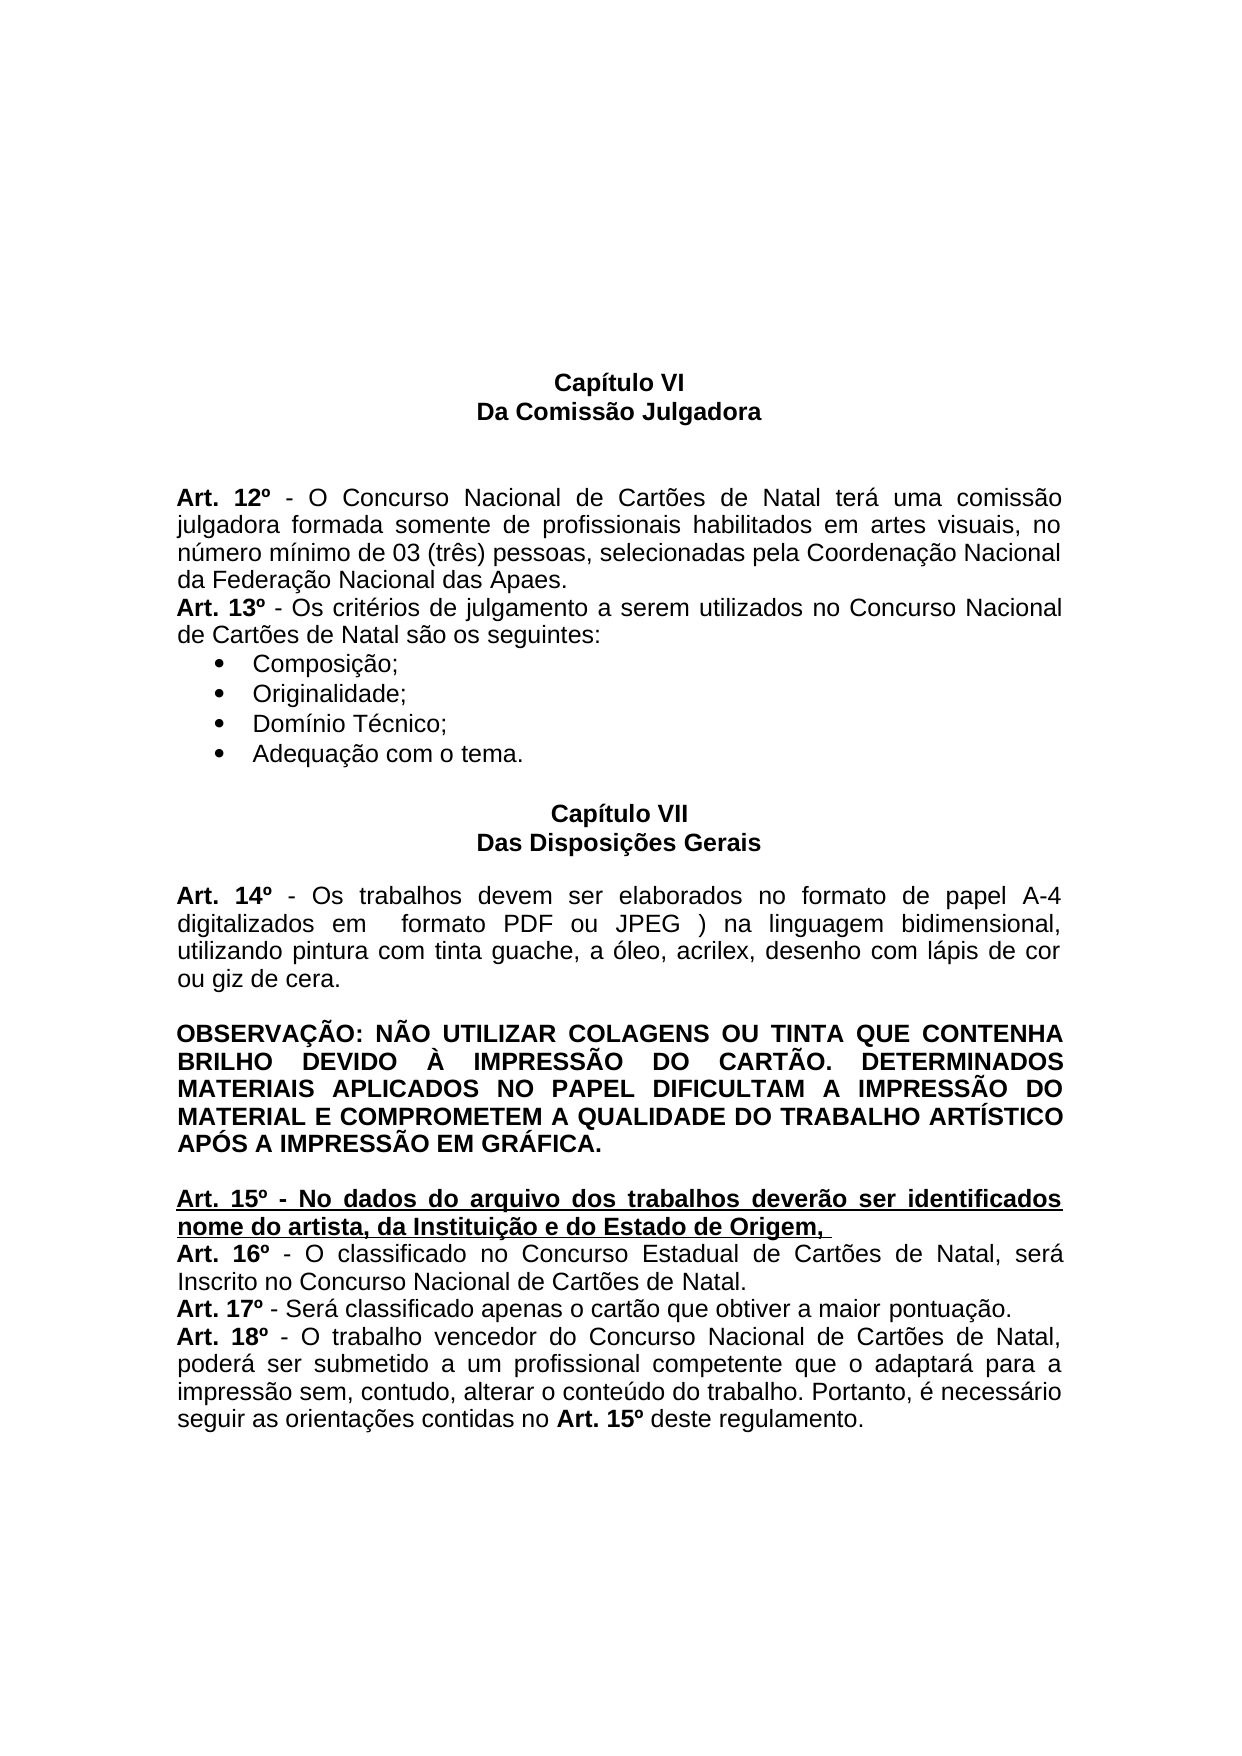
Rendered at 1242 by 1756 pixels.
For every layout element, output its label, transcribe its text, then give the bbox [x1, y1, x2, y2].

list Originalidade; [215, 678, 1085, 708]
text Art. 16º - O classificado no Concurso Estadual de Cartões de Natal, será Inscrito no Concurso Nacional de Cartões de Natal. [176, 1241, 1063, 1296]
subtitle Capítulo VII [174, 799, 1064, 828]
list Domínio Técnico; [215, 708, 1085, 738]
text Art. 12º - O Concurso Nacional de Cartões de Natal terá uma comissão julgadora formada somente de profissionais habilitados em artes visuais, no número mínimo de 03 (três) pessoas, selecionadas pela Coordenação Nacional da Federação Nacional das Apaes. [176, 484, 1062, 594]
text Art. 15º - No dados do arquivo dos trabalhos deverão ser identificados nome do artista, da Instituição e do Estado de Origem, [176, 1211, 1063, 1241]
list Adequação com o tema. [215, 738, 1085, 769]
subtitle Capítulo VI [174, 368, 1064, 397]
text Art. 13º - Os critérios de julgamento a serem utilizados no Concurso Nacional de Cartões de Natal são os seguintes: [176, 594, 1063, 649]
text Das Disposições Gerais [173, 828, 1064, 857]
list Composição; [215, 649, 1085, 678]
text Da Comissão Julgadora [474, 397, 763, 426]
text Art. 18º - O trabalho vencedor do Concurso Nacional de Cartões de Natal, poderá ser submetido a um profissional competente que o adaptará para a impressão sem, contudo, alterar o conteúdo do trabalho. Portanto, é necessário seguir as orientações contidas no Art. 15º deste regulamento. [176, 1323, 1063, 1433]
subtitle OBSERVAÇÃO: NÃO UTILIZAR COLAGENS OU TINTA QUE CONTENHA BRILHO DEVIDO À IMPRESSÃO DO CARTÃO. DETERMINADOS MATERIAIS APLICADOS NO PAPEL DIFICULTAM A IMPRESSÃO DO MATERIAL E COMPROMETEM A QUALIDADE DO TRABALHO ARTÍSTICO APÓS A IMPRESSÃO EM GRÁFICA. [176, 1021, 1064, 1158]
text Art. 15º - No dados do arquivo dos trabalhos deverão ser identificados nome do artista, da Instituição e do Estado de Origem, [176, 1186, 1063, 1209]
text Art. 17º - Será classificado apenas o cartão que obtiver a maior pontuação. [176, 1296, 1085, 1322]
text Art. 14º - Os trabalhos devem ser elaborados no formato de papel A-4 digitalizados em formato PDF ou JPEG ) na linguagem bidimensional, utilizando pintura com tinta guache, a óleo, acrilex, desenho com lápis de cor ou giz de cera. [176, 883, 1063, 992]
